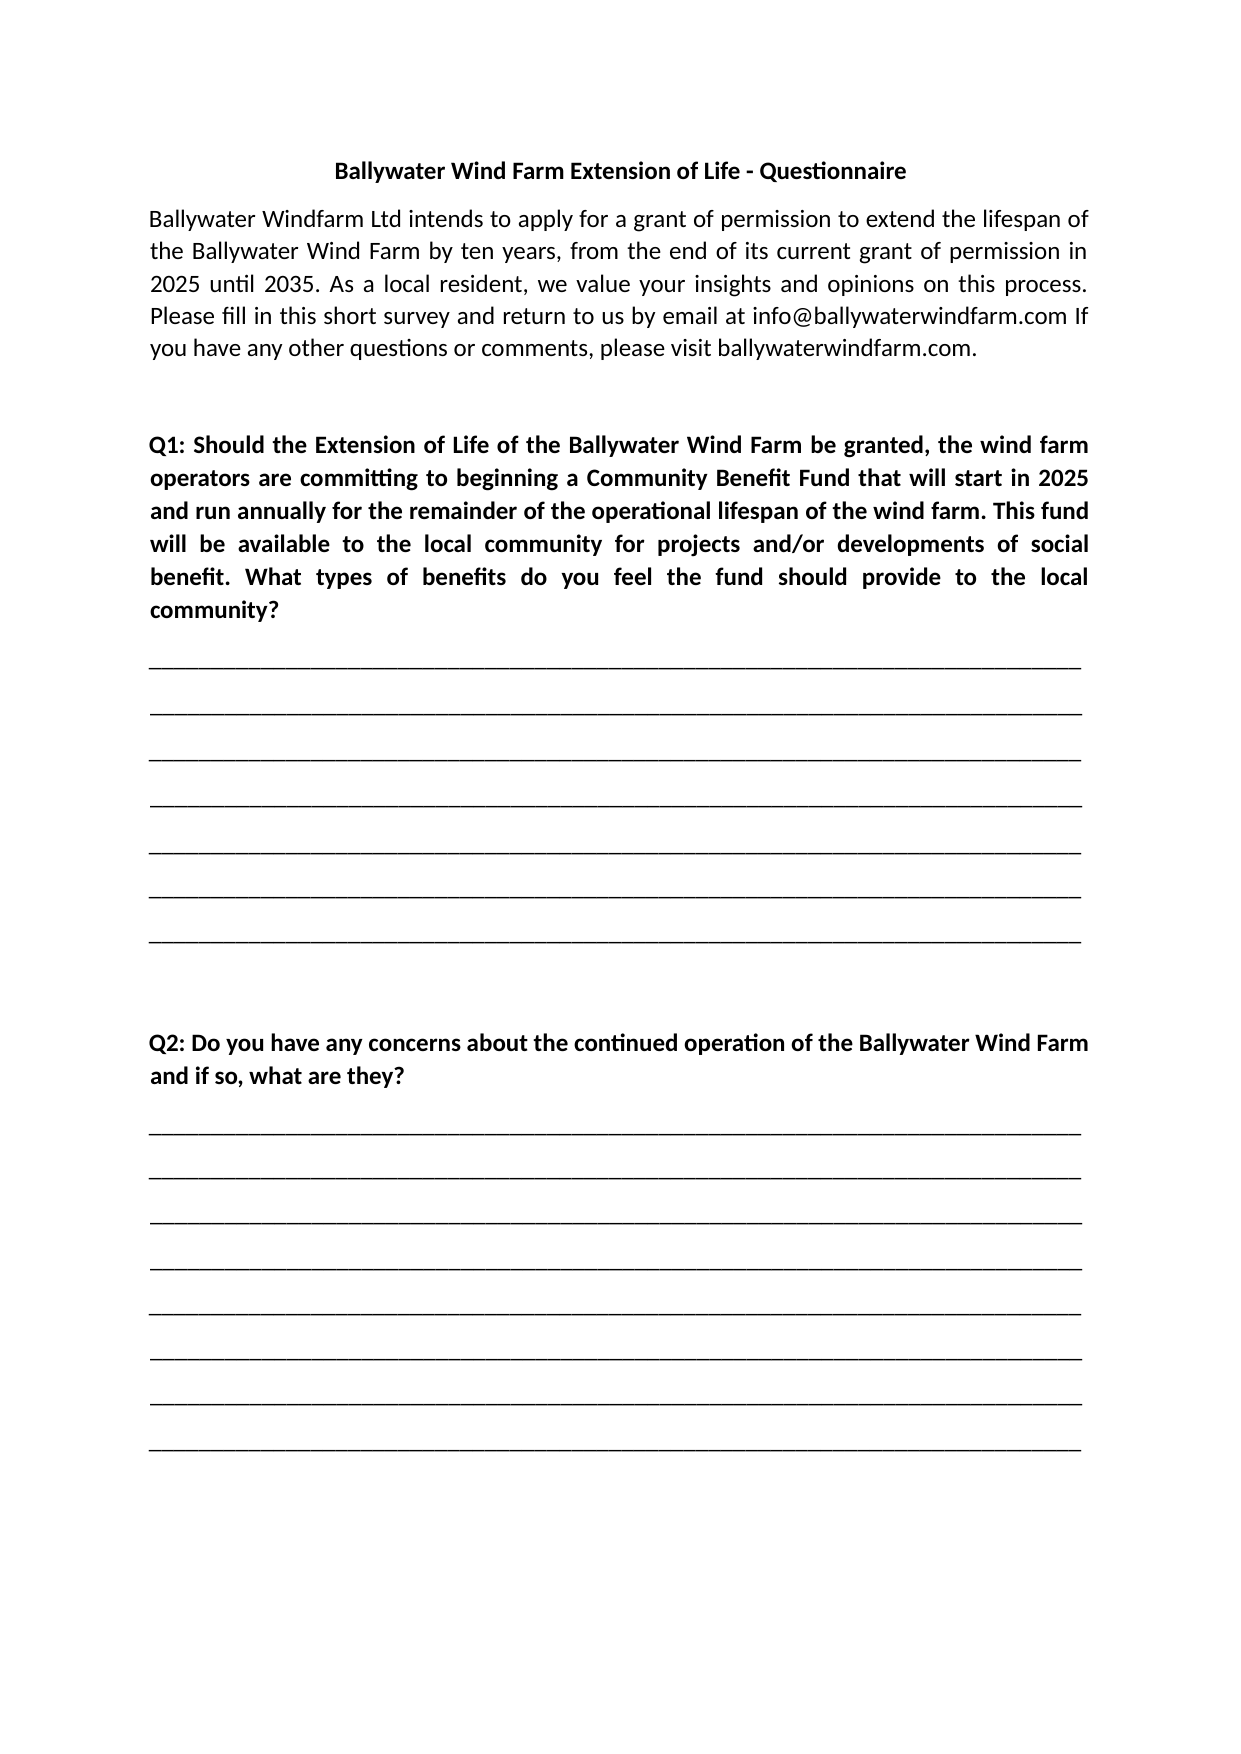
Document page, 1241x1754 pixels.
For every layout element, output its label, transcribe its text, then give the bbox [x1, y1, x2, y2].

text ___________________________________________________________________________ ___________________________________________________________________________ [149, 734, 1090, 811]
text ___________________________________________________________________________ [149, 871, 1090, 902]
text ___________________________________________________________________________ [149, 916, 1090, 946]
text Q2: Do you have any concerns about the continued operation of the Ballywater Wind Farm and if so, what are they? [149, 1027, 1091, 1090]
text ___________________________________________________________________________ [149, 827, 1090, 857]
text ___________________________________________________________________________ ___________________________________________________________________________ ___________________________________________________________________________ [149, 1288, 1091, 1409]
subtitle Ballywater Wind Farm Extension of Life - Questionnaire [151, 155, 1091, 186]
text Q1: Should the Extension of Life of the Ballywater Wind Farm be granted, the wind farm operators are committing to beginning a Community Benefit Fund that will start in 2025 and run annually for the remainder of the operational lifespan of the wind farm. This fund will be available to the local community for projects and/or developments of social benefit. What types of benefits do you feel the fund should provide to the local community? [149, 429, 1091, 624]
text Ballywater Windfarm Ltd intends to apply for a grant of permission to extend the lifespan of the Ballywater Wind Farm by ten years, from the end of its current grant of permission in 2025 until 2035. As a local resident, we value your insights and opinions on this process. Please fill in this short survey and return to us by email at info@ballywaterwindfarm.com If you have any other questions or comments, please visit ballywaterwindfarm.com. [149, 203, 1090, 363]
text ___________________________________________________________________________ ___________________________________________________________________________ ___________________________________________________________________________ [149, 1152, 1091, 1273]
text ___________________________________________________________________________ ___________________________________________________________________________ [149, 642, 1090, 719]
text ___________________________________________________________________________ [149, 1108, 1090, 1139]
text ___________________________________________________________________________ [149, 1424, 1090, 1454]
